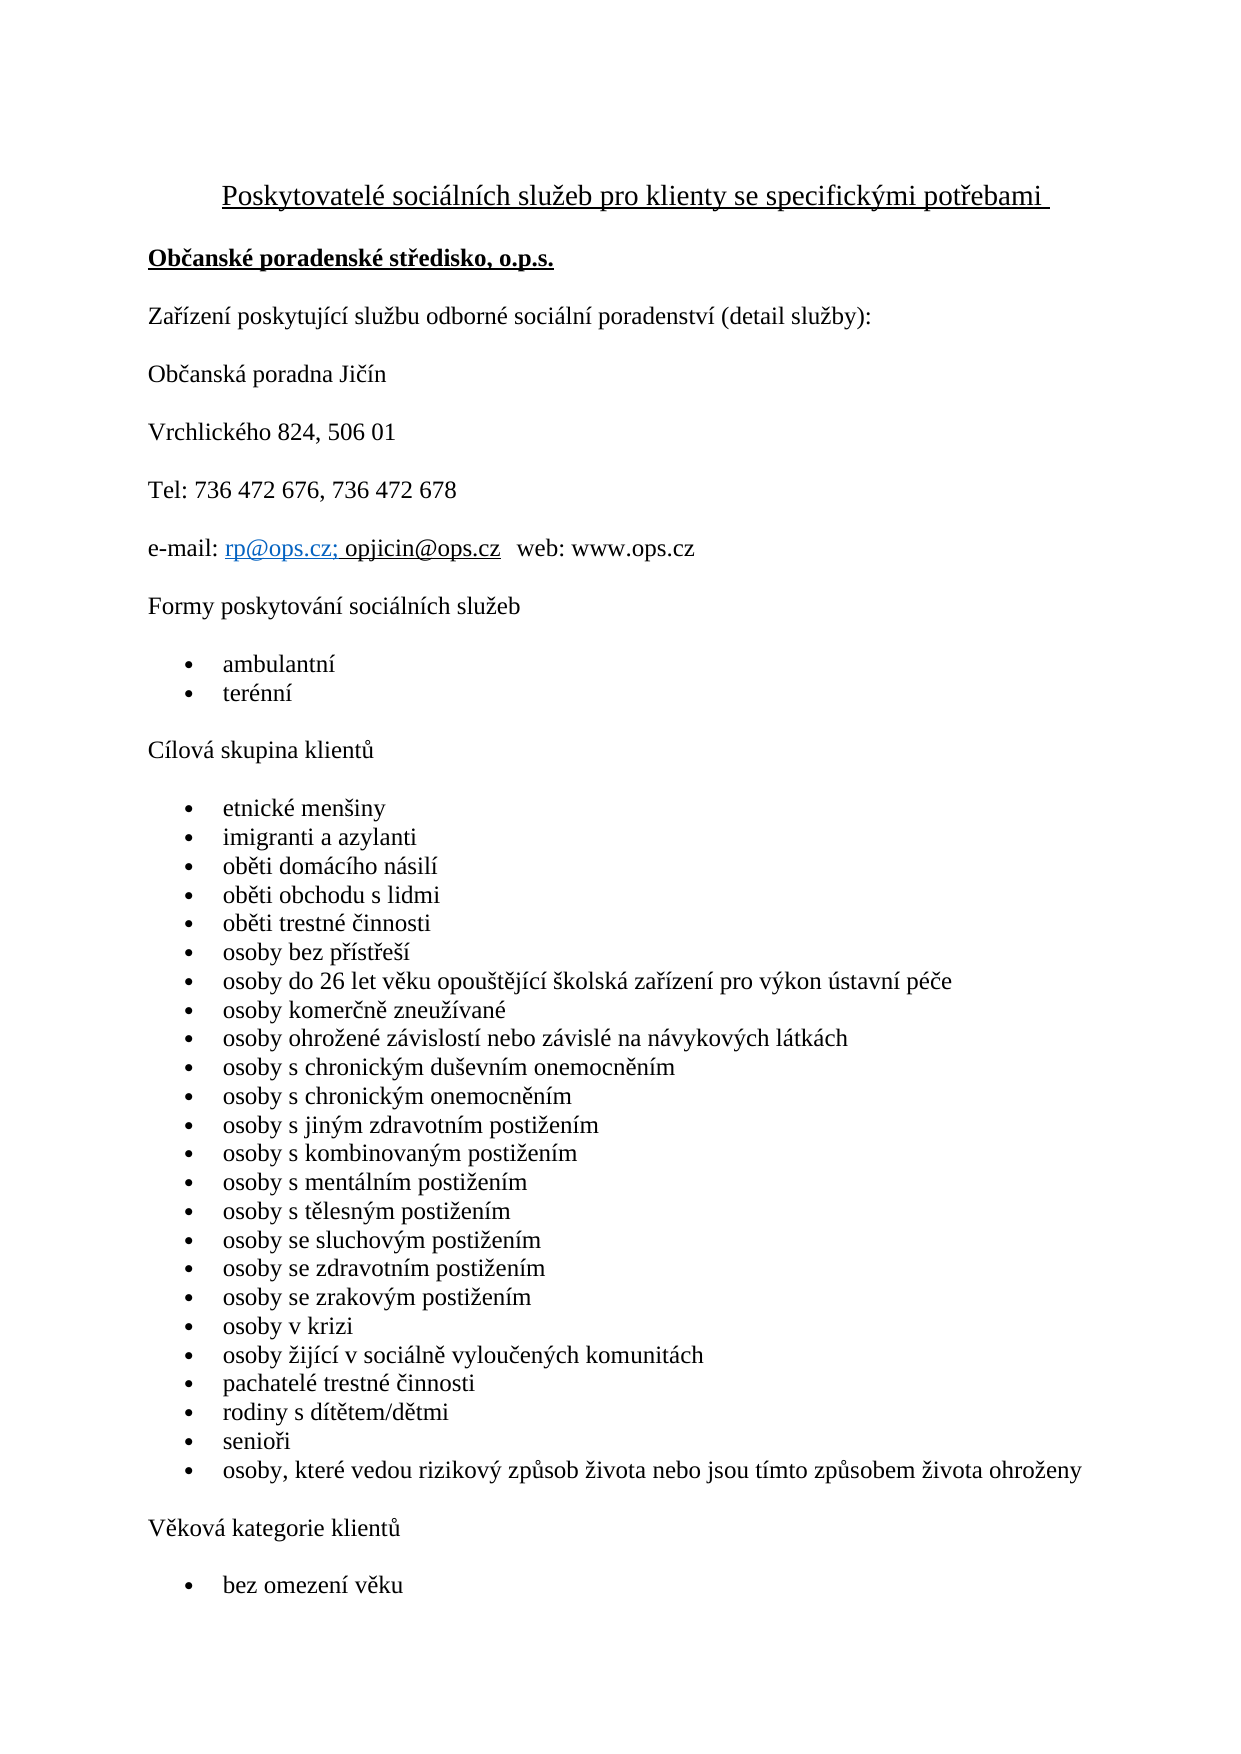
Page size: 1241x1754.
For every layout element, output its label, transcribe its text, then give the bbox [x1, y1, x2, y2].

list osoby v krizi [185, 1311, 1093, 1340]
list osoby s jiným zdravotním postižením [185, 1110, 1093, 1138]
list imigranti a azylanti [185, 822, 1093, 851]
text e-mail: rp@ops.cz; opjicin@ops.cz web: www.ops.cz [148, 533, 1093, 562]
list senioři [185, 1426, 1093, 1455]
list osoby se zdravotním postižením [185, 1253, 1093, 1282]
list terénní [185, 678, 1093, 706]
text Věková kategorie klientů [148, 1513, 1093, 1541]
list osoby se zrakovým postižením [185, 1282, 1093, 1311]
list oběti trestné činnosti [185, 908, 1093, 937]
text Tel: 736 472 676, 736 472 678 [148, 475, 1093, 504]
list osoby žijící v sociálně vyloučených komunitách [185, 1340, 1093, 1368]
list osoby do 26 let věku opouštějící školská zařízení pro výkon ústavní péče [185, 966, 1093, 995]
text Cílová skupina klientů [148, 736, 1093, 764]
list osoby bez přístřeší [185, 937, 1093, 966]
list osoby s mentálním postižením [185, 1167, 1093, 1196]
list osoby ohrožené závislostí nebo závislé na návykových látkách [185, 1023, 1093, 1052]
list osoby s kombinovaným postižením [185, 1138, 1093, 1167]
list osoby, které vedou rizikový způsob života nebo jsou tímto způsobem života ohroženy [185, 1455, 1093, 1483]
list osoby se sluchovým postižením [185, 1225, 1093, 1253]
text Občanské poradenské středisko, o.p.s. [148, 243, 1093, 272]
list etnické menšiny [185, 793, 1093, 822]
text Poskytovatelé sociálních služeb pro klienty se specifickými potřebami [148, 148, 1093, 212]
list oběti domácího násilí [185, 851, 1093, 880]
text Občanská poradna Jičín [148, 359, 1093, 388]
list osoby s tělesným postižením [185, 1196, 1093, 1225]
list rodiny s dítětem/dětmi [185, 1397, 1093, 1426]
text Formy poskytování sociálních služeb [148, 591, 1093, 620]
list oběti obchodu s lidmi [185, 880, 1093, 908]
list osoby komerčně zneužívané [185, 995, 1093, 1023]
text Vrchlického 824, 506 01 [148, 417, 1093, 446]
list osoby s chronickým duševním onemocněním [185, 1052, 1093, 1081]
list bez omezení věku [185, 1571, 1093, 1599]
list osoby s chronickým onemocněním [185, 1081, 1093, 1110]
text Zařízení poskytující službu odborné sociální poradenství (detail služby): [148, 301, 1093, 330]
list ambulantní [185, 649, 1093, 678]
list pachatelé trestné činnosti [185, 1368, 1093, 1397]
